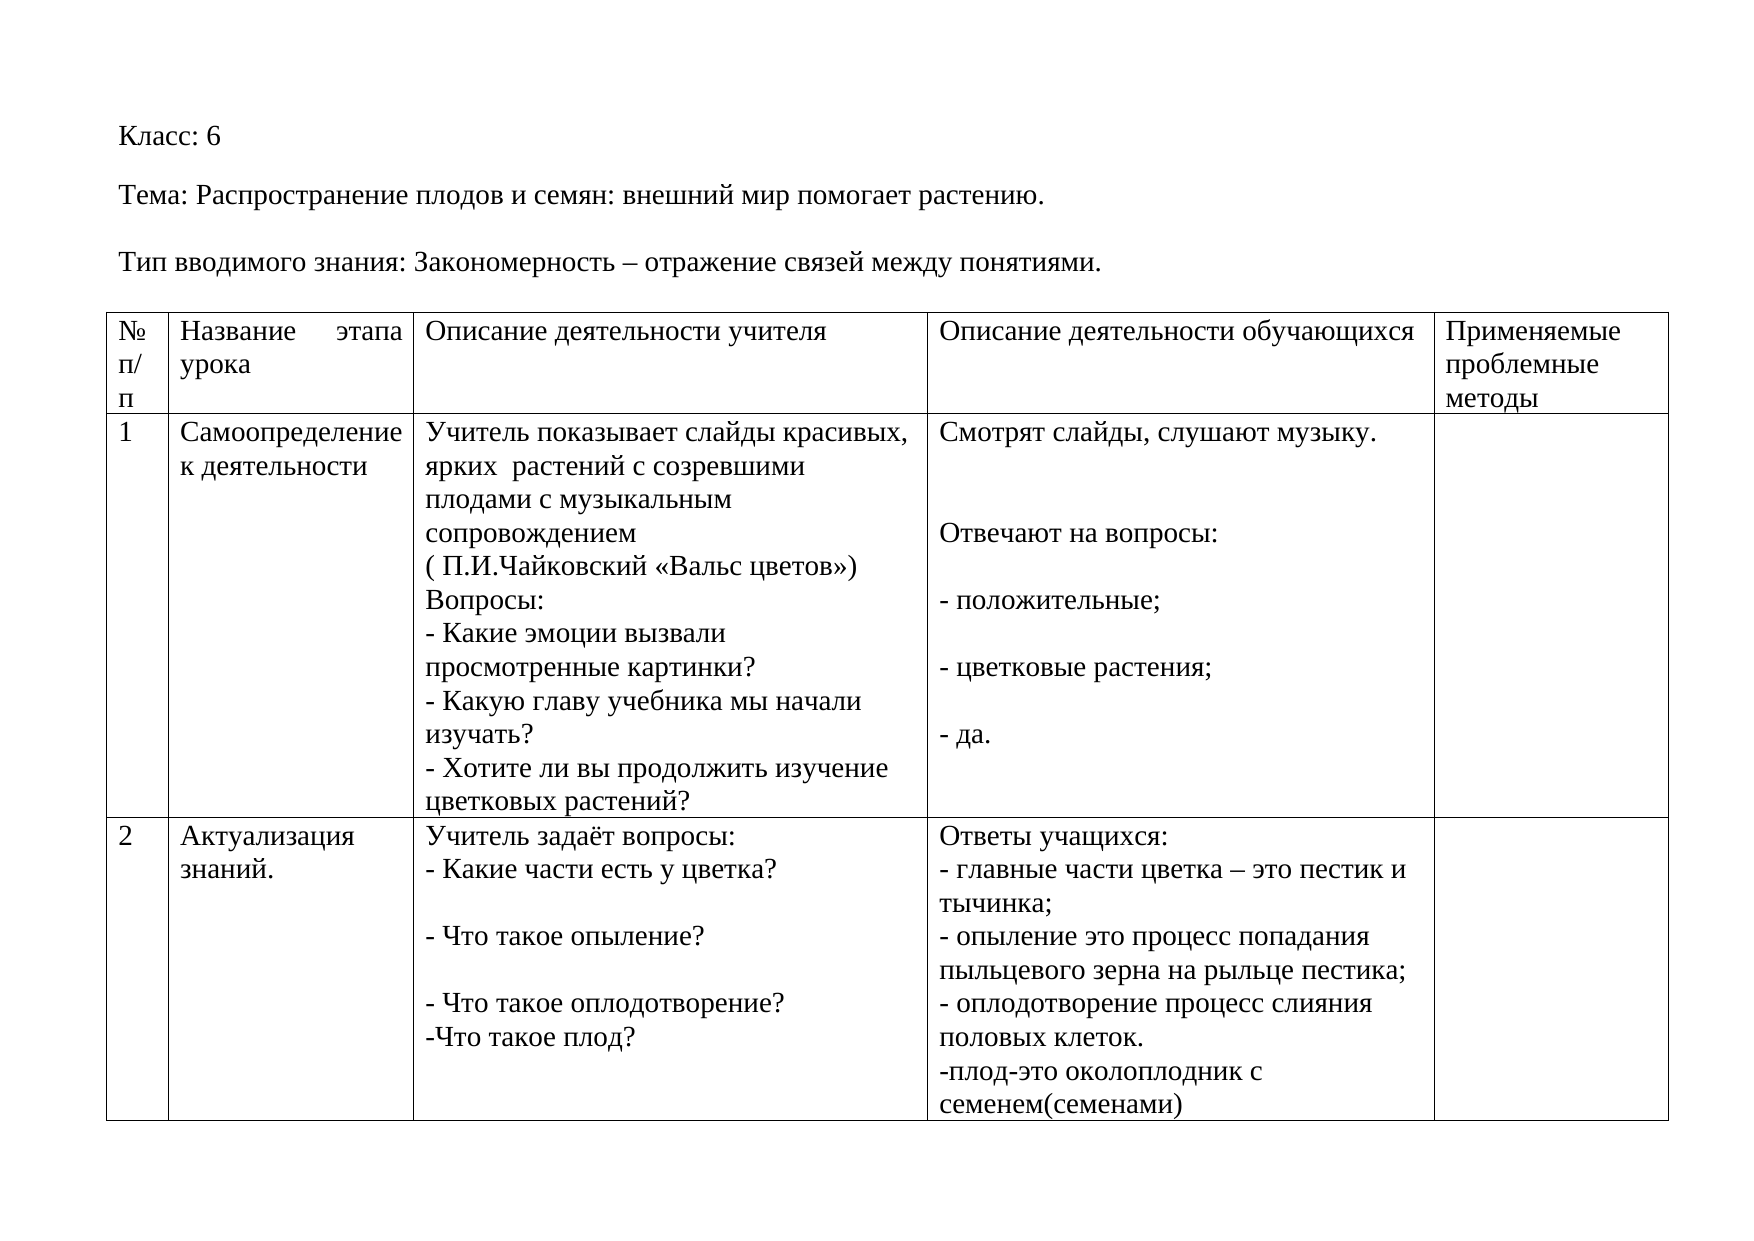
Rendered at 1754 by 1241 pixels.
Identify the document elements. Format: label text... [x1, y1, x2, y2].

table_cell Актуализация знаний. [169, 818, 413, 1120]
table_cell 2 [107, 818, 168, 1120]
table_header № п/п [107, 313, 168, 413]
table_header Описание деятельности учителя [414, 313, 927, 413]
table_cell [1435, 818, 1668, 1120]
table_header Название этапа урока [169, 313, 413, 413]
table_cell 1 [107, 414, 168, 817]
table_cell Смотрят слайды, слушают музыку. Отвечают на вопросы: - положительные; - цветковые растения; - да. [928, 414, 1434, 817]
table_cell Самоопределение к деятельности [169, 414, 413, 817]
table_cell Ответы учащихся: - главные части цветка – это пестик и тычинка; - опыление это процесс попадания пыльцевого зерна на рыльце пестика; - оплодотворение процесс слияния половых клеток. -плод-это околоплодник с семенем(семенами) [928, 818, 1434, 1120]
table_header Описание деятельности обучающихся [928, 313, 1434, 413]
table_cell Учитель задаёт вопросы: - Какие части есть у цветка? - Что такое опыление? - Что такое оплодотворение? -Что такое плод? [414, 818, 927, 1120]
table_cell Учитель показывает слайды красивых, ярких растений с созревшими плодами с музыкальным сопровождением ( П.И.Чайковский «Вальс цветов») Вопросы: - Какие эмоции вызвали просмотренные картинки? - Какую главу учебника мы начали изучать? - Хотите ли вы продолжить изучение цветковых растений? [414, 414, 927, 817]
table_header Применяемые проблемные методы [1435, 313, 1668, 413]
text Класс: 6 [118, 118, 1636, 152]
table_cell [1435, 414, 1668, 817]
text Тип вводимого знания: Закономерность – отражение связей между понятиями. [118, 244, 1636, 278]
text Тема: Распространение плодов и семян: внешний мир помогает растению. [118, 177, 1636, 211]
